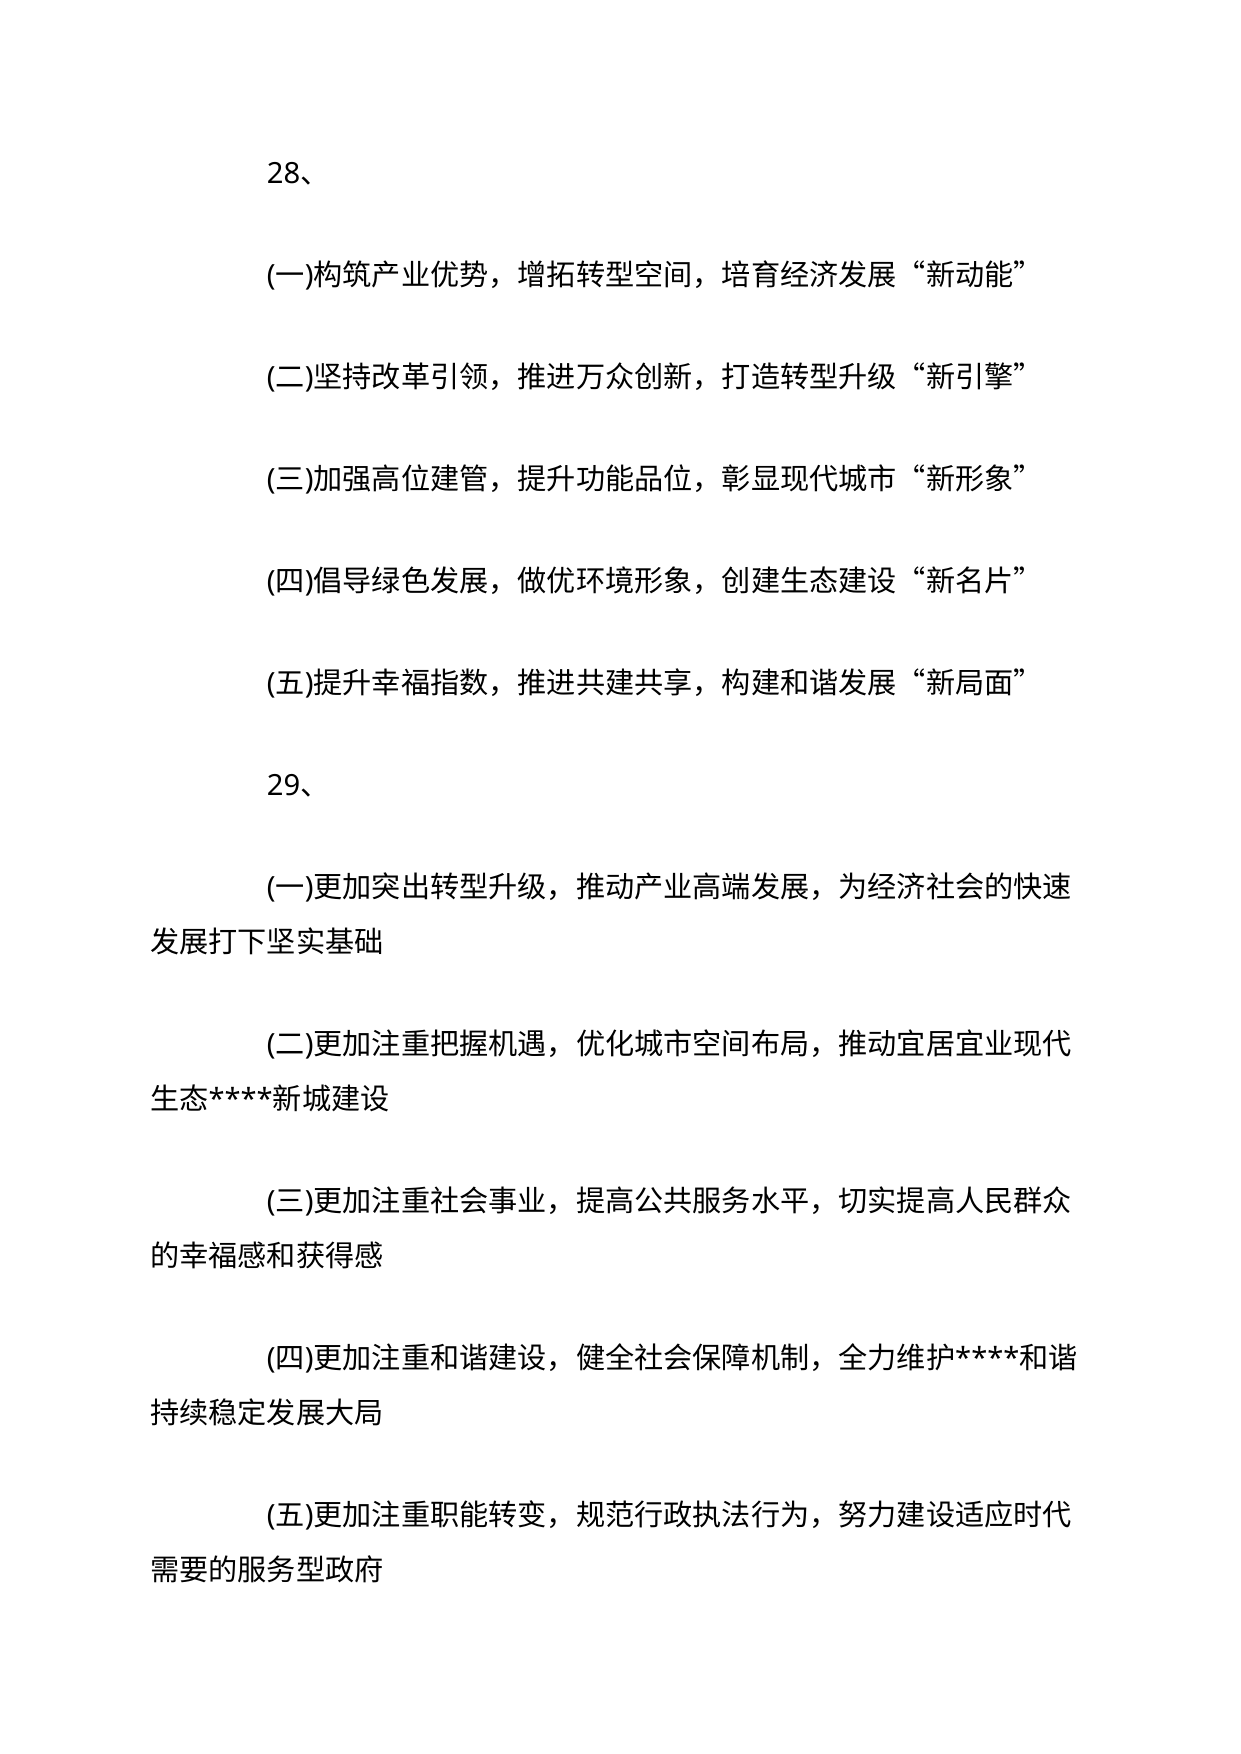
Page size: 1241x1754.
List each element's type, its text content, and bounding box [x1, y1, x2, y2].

text (二)坚持改革引领，推进万众创新，打造转型升级“新引擎” [150, 354, 1090, 396]
text (二)更加注重把握机遇，优化城市空间布局，推动宜居宜业现代生态****新城建设 [150, 1021, 1090, 1118]
text (五)更加注重职能转变，规范行政执法行为，努力建设适应时代需要的服务型政府 [150, 1491, 1090, 1588]
text (四)更加注重和谐建设，健全社会保障机制，全力维护****和谐持续稳定发展大局 [150, 1334, 1090, 1432]
text 28、 [150, 150, 1090, 192]
text (一)更加突出转型升级，推动产业高端发展，为经济社会的快速发展打下坚实基础 [150, 864, 1090, 961]
text (五)提升幸福指数，推进共建共享，构建和谐发展“新局面” [150, 660, 1090, 702]
text (三)加强高位建管，提升功能品位，彰显现代城市“新形象” [150, 456, 1090, 498]
text 29、 [150, 762, 1090, 804]
text (三)更加注重社会事业，提高公共服务水平，切实提高人民群众的幸福感和获得感 [150, 1178, 1090, 1275]
text (一)构筑产业优势，增拓转型空间，培育经济发展“新动能” [150, 252, 1090, 294]
text (四)倡导绿色发展，做优环境形象，创建生态建设“新名片” [150, 558, 1090, 600]
